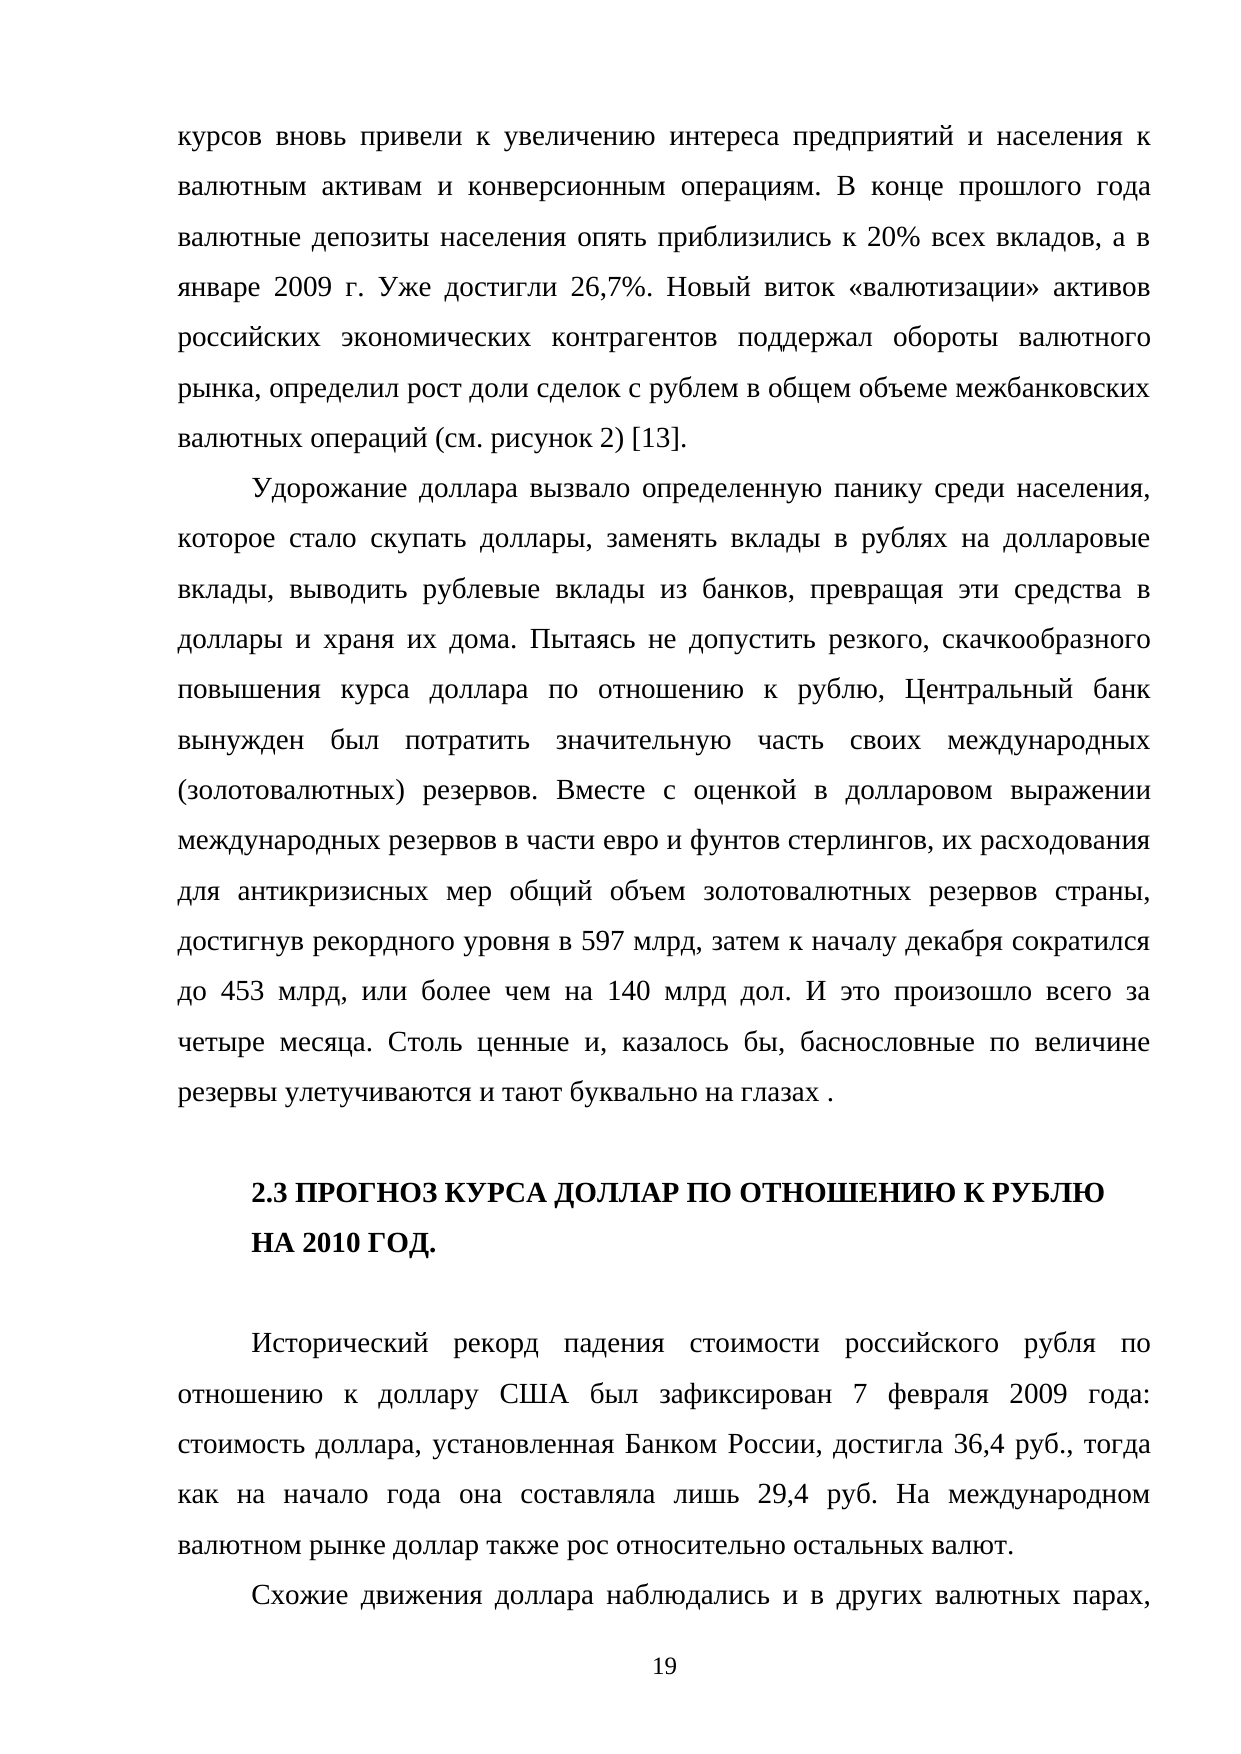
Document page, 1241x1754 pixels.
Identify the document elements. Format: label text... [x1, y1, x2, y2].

text Исторический рекорд падения стоимости российского рубля по отношению к доллару США был зафиксирован 7 февраля 2009 года: стоимость доллара, установленная Банком России, достигла 36,4 руб., тогда как на начало года она составляла лишь 29,4 руб. На международном валютном рынке доллар также рос относительно остальных валют. [177, 1326, 1152, 1560]
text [177, 118, 1152, 453]
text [177, 1577, 1152, 1611]
text 2.3 ПРОГНОЗ КУРСА ДОЛЛАР ПО ОТНОШЕНИЮ К РУБЛЮ НА 2010 ГОД. [251, 1175, 1152, 1258]
text Удорожание доллара вызвало определенную панику среди населения, которое стало скупать доллары, заменять вклады в рублях на долларовые вклады, выводить рублевые вклады из банков, превращая эти средства в доллары и храня их дома. Пытаясь не допустить резкого, скачкообразного повышения курса доллара по отношению к рублю, Центральный банк вынужден был потратить значительную часть своих международных (золотовалютных) резервов. Вместе с оценкой в долларовом выражении международных резервов в части евро и фунтов стерлингов, их расходования для антикризисных мер общий объем золотовалютных резервов страны, достигнув рекордного уровня в 597 млрд, затем к началу декабря сократился до 453 млрд, или более чем на 140 млрд дол. И это произошло всего за четыре месяца. Столь ценные и, казалось бы, баснословные по величине резервы улетучиваются и тают буквально на глазах . [177, 470, 1152, 1108]
